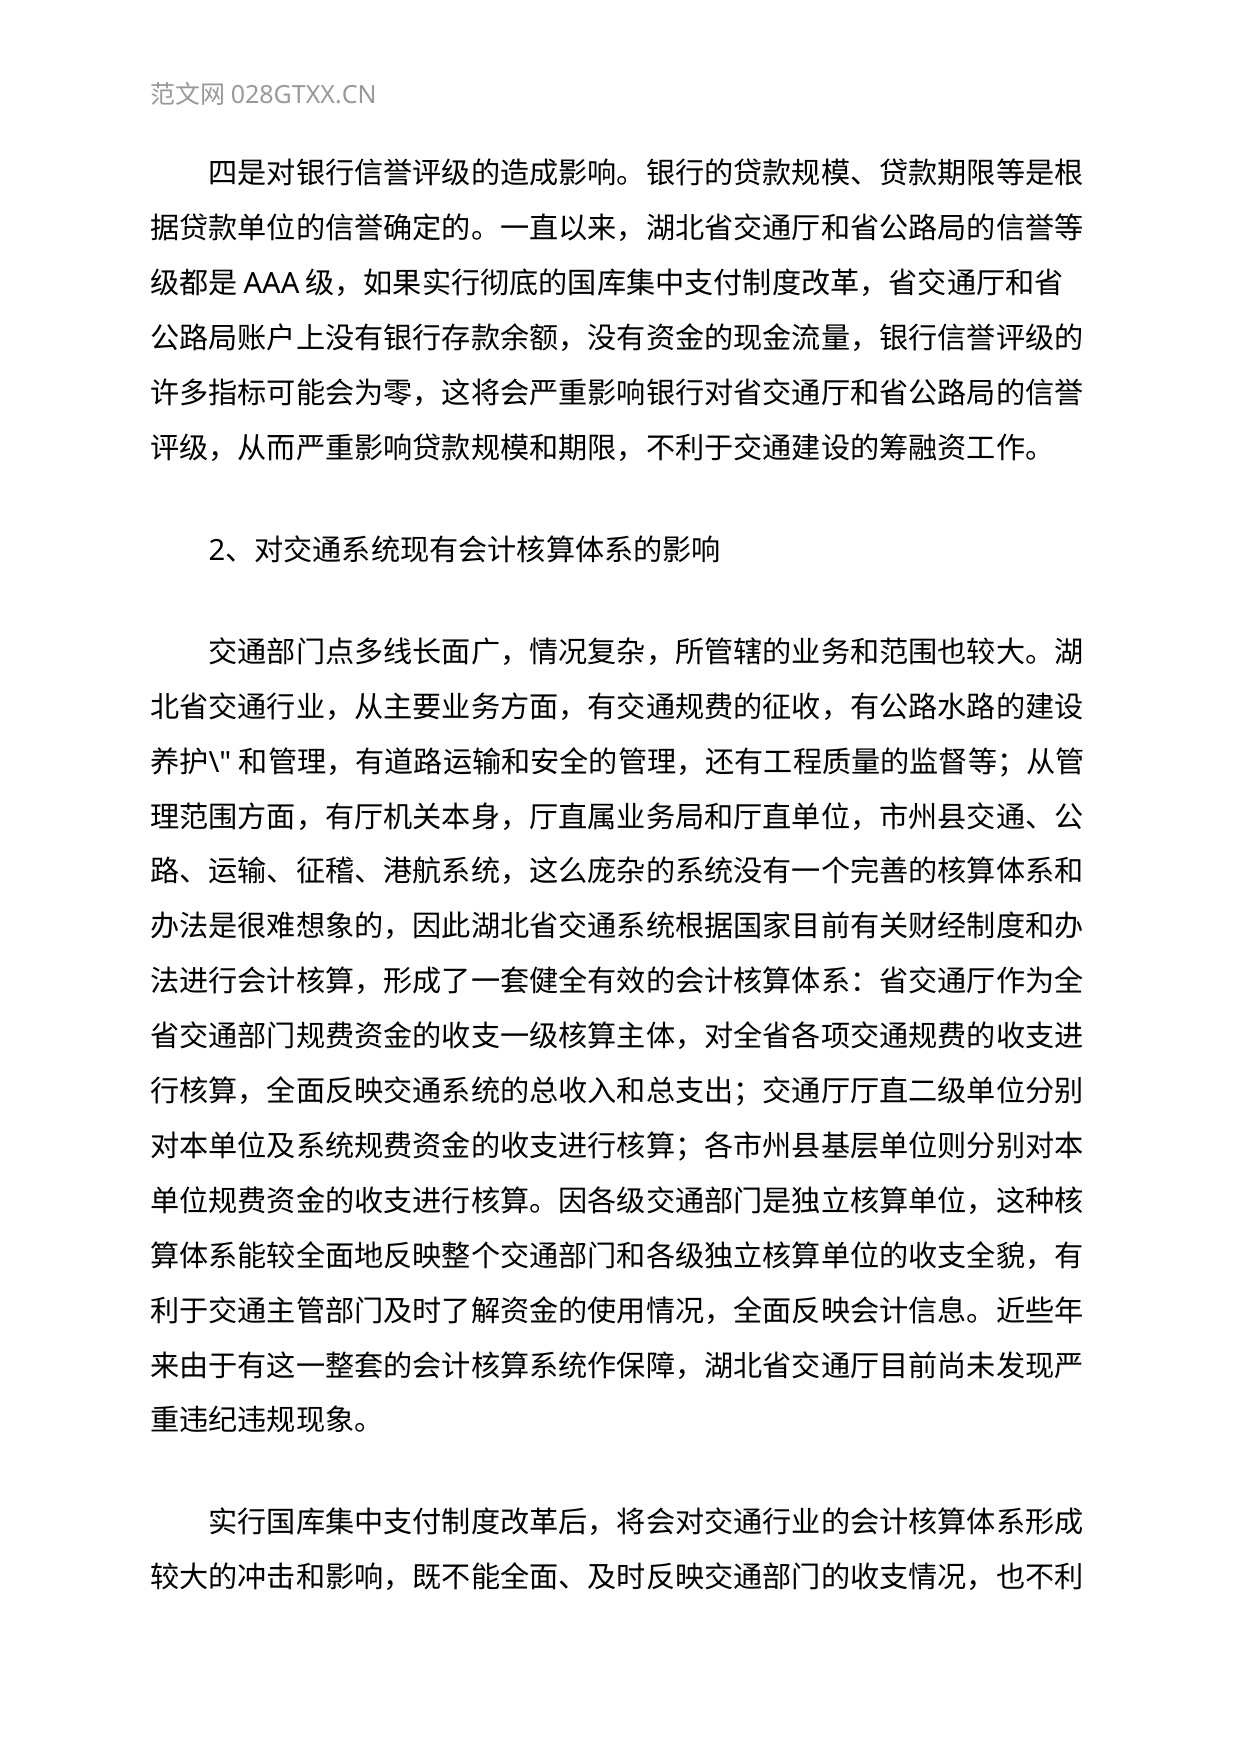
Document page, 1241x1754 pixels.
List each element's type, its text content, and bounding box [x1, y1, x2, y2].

text 2、对交通系统现有会计核算体系的影响 [150, 526, 1090, 569]
text 四是对银行信誉评级的造成影响。银行的贷款规模、贷款期限等是根据贷款单位的信誉确定的。一直以来，湖北省交通厅和省公路局的信誉等级都是AAA级，如果实行彻底的国库集中支付制度改革，省交通厅和省公路局账户上没有银行存款余额，没有资金的现金流量，银行信誉评级的许多指标可能会为零，这将会严重影响银行对省交通厅和省公路局的信誉评级，从而严重影响贷款规模和期限，不利于交通建设的筹融资工作。 [150, 150, 1090, 467]
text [150, 1499, 1090, 1596]
text 交通部门点多线长面广，情况复杂，所管辖的业务和范围也较大。湖北省交通行业，从主要业务方面，有交通规费的征收，有公路水路的建设养护\" 和管理，有道路运输和安全的管理，还有工程质量的监督等；从管理范围方面，有厅机关本身，厅直属业务局和厅直单位，市州县交通、公路、运输、征稽、港航系统，这么庞杂的系统没有一个完善的核算体系和办法是很难想象的，因此湖北省交通系统根据国家目前有关财经制度和办法进行会计核算，形成了一套健全有效的会计核算体系：省交通厅作为全省交通部门规费资金的收支一级核算主体，对全省各项交通规费的收支进行核算，全面反映交通系统的总收入和总支出；交通厅厅直二级单位分别对本单位及系统规费资金的收支进行核算；各市州县基层单位则分别对本单位规费资金的收支进行核算。因各级交通部门是独立核算单位，这种核算体系能较全面地反映整个交通部门和各级独立核算单位的收支全貌，有利于交通主管部门及时了解资金的使用情况，全面反映会计信息。近些年来由于有这一整套的会计核算系统作保障，湖北省交通厅目前尚未发现严重违纪违规现象。 [150, 628, 1090, 1439]
